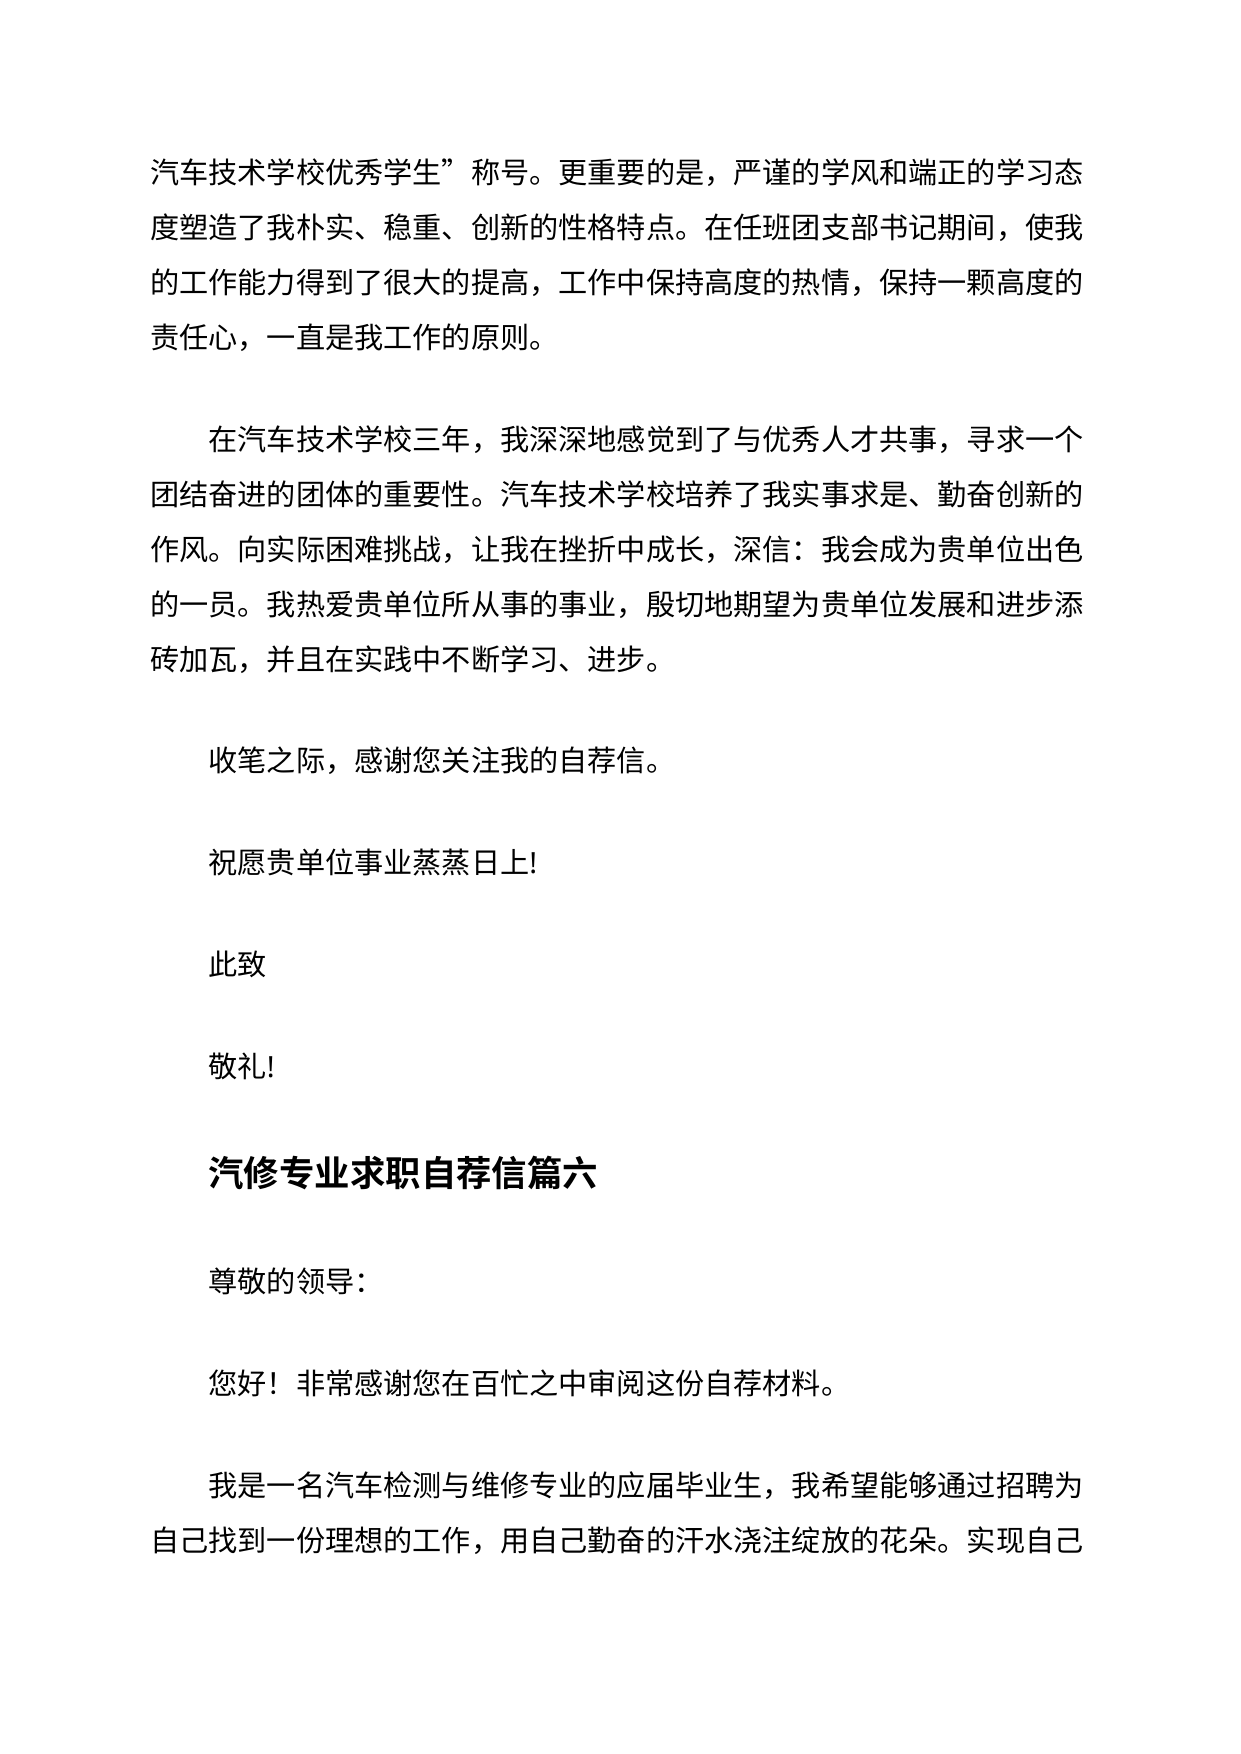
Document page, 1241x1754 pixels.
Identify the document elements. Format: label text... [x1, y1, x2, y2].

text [150, 150, 1090, 357]
text 汽修专业求职自荐信篇六 [150, 1145, 1090, 1197]
text 收笔之际，感谢您关注我的自荐信。 [150, 738, 1090, 780]
text 此致 [150, 942, 1090, 984]
text 祝愿贵单位事业蒸蒸日上! [150, 839, 1090, 882]
text 在汽车技术学校三年，我深深地感觉到了与优秀人才共事，寻求一个团结奋进的团体的重要性。汽车技术学校培养了我实事求是、勤奋创新的作风。向实际困难挑战，让我在挫折中成长，深信：我会成为贵单位出色的一员。我热爱贵单位所从事的事业，殷切地期望为贵单位发展和进步添砖加瓦，并且在实践中不断学习、进步。 [150, 416, 1090, 678]
text 尊敬的领导： [150, 1259, 1090, 1301]
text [150, 1462, 1090, 1559]
text 敬礼! [150, 1043, 1090, 1086]
text 您好！非常感谢您在百忙之中审阅这份自荐材料。 [150, 1361, 1090, 1403]
